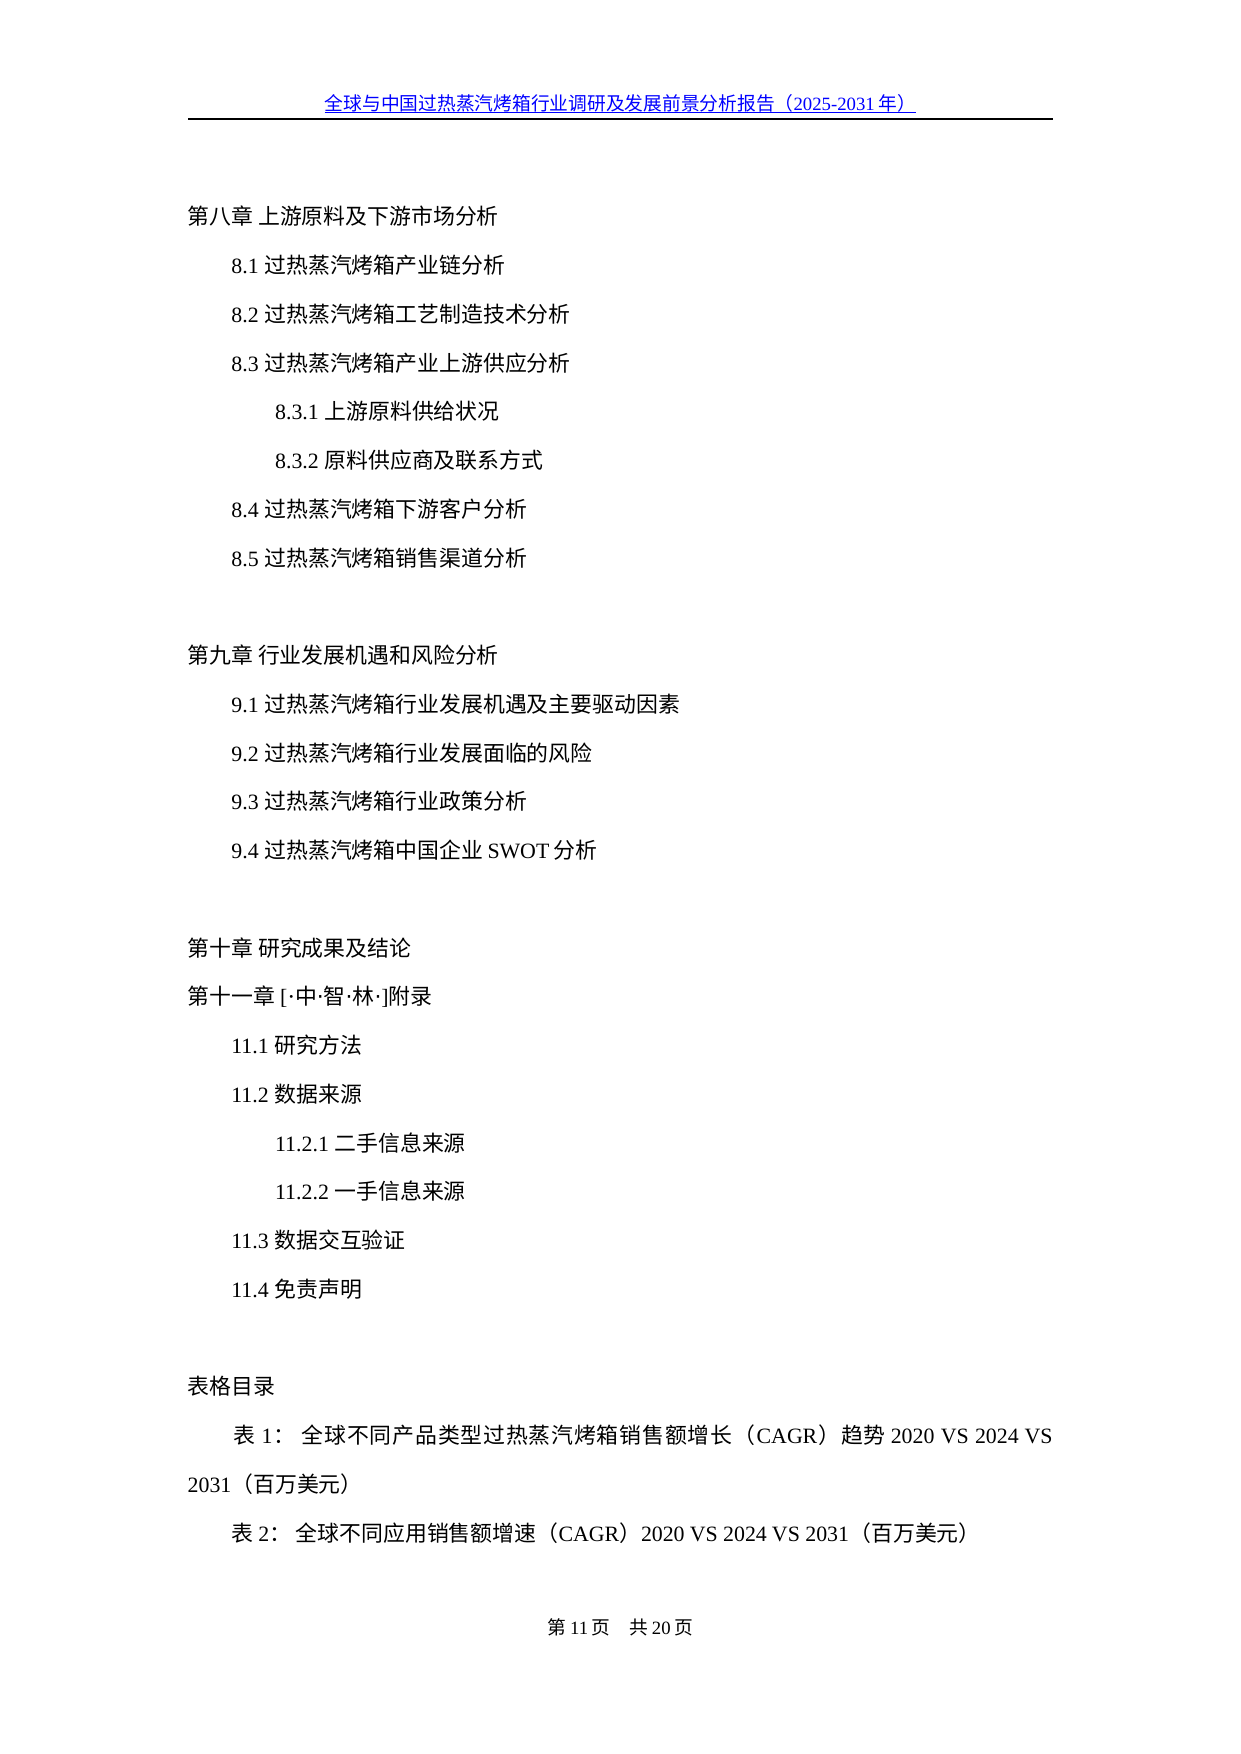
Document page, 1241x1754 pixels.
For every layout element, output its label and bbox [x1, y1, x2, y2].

text [187, 150, 1053, 1548]
